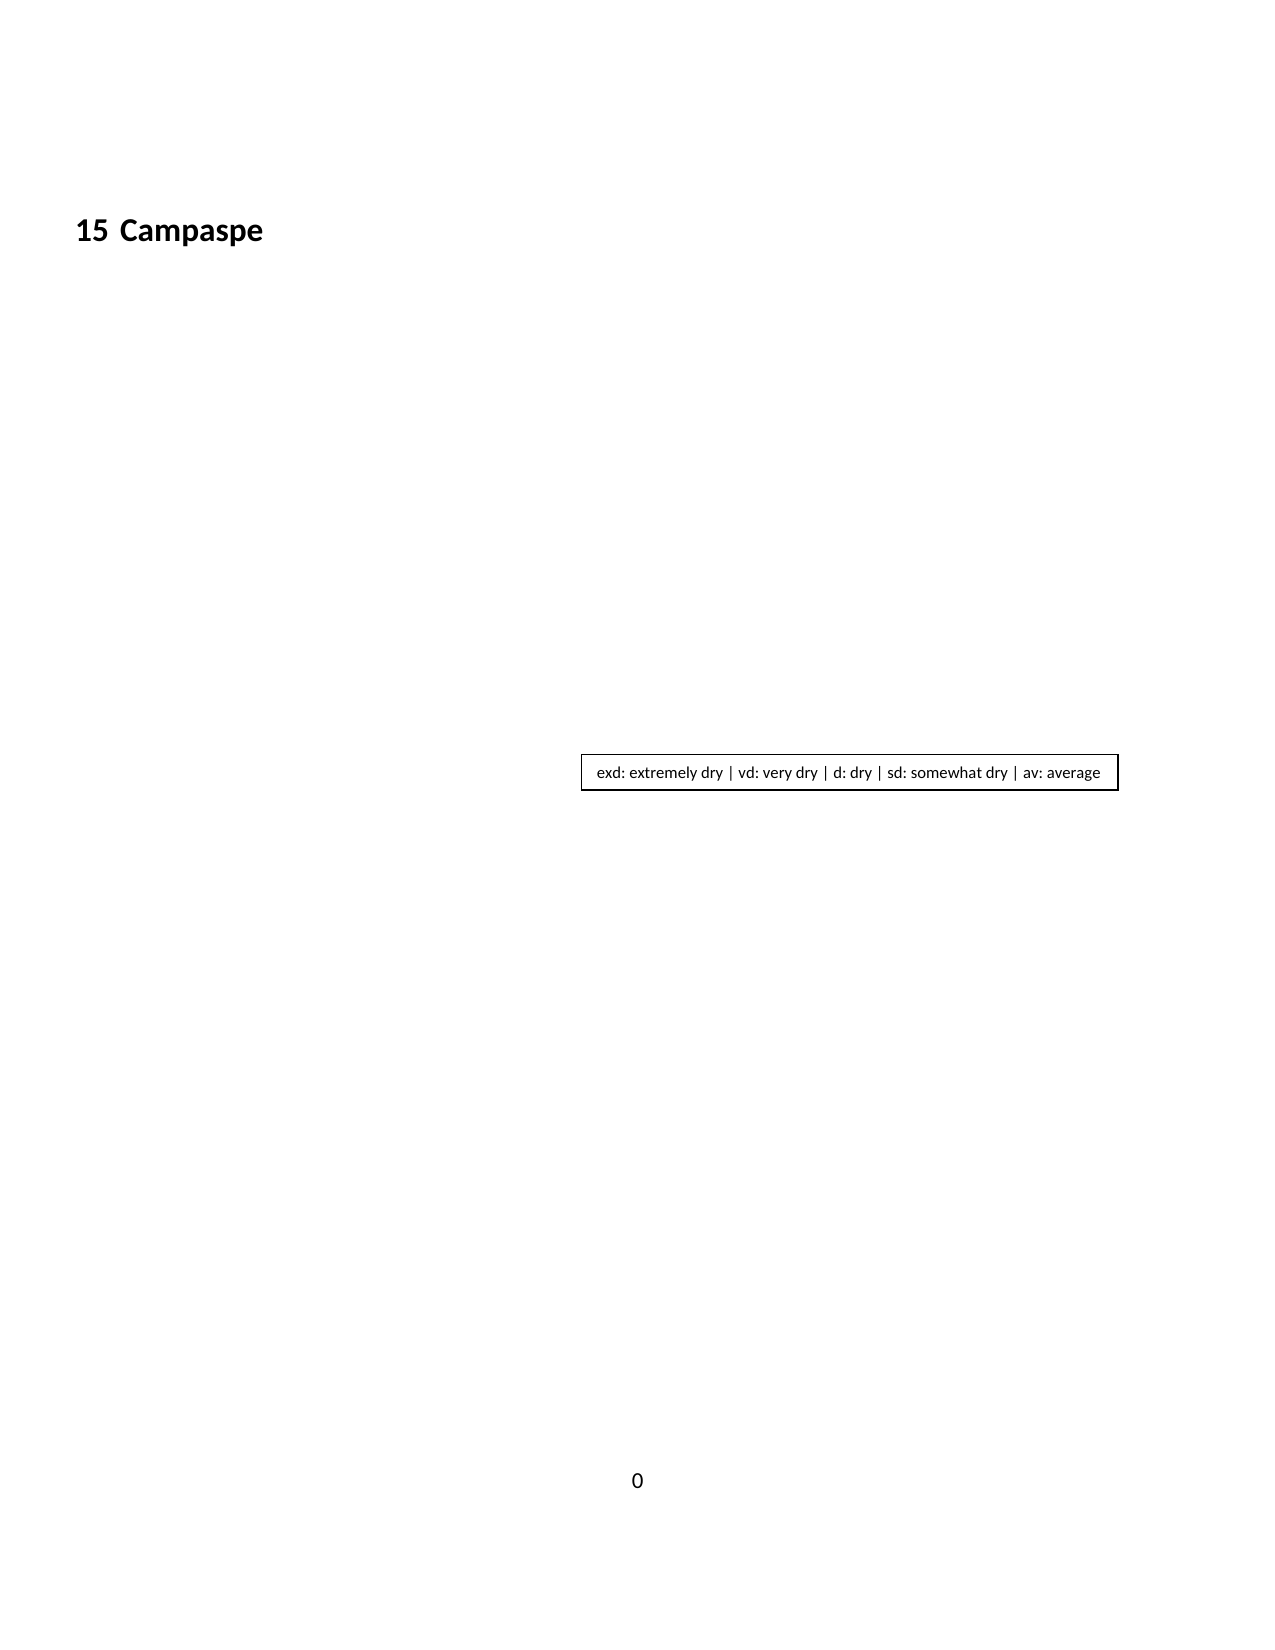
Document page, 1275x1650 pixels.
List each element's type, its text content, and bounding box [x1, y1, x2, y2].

subtitle Campaspe [75, 209, 1200, 250]
